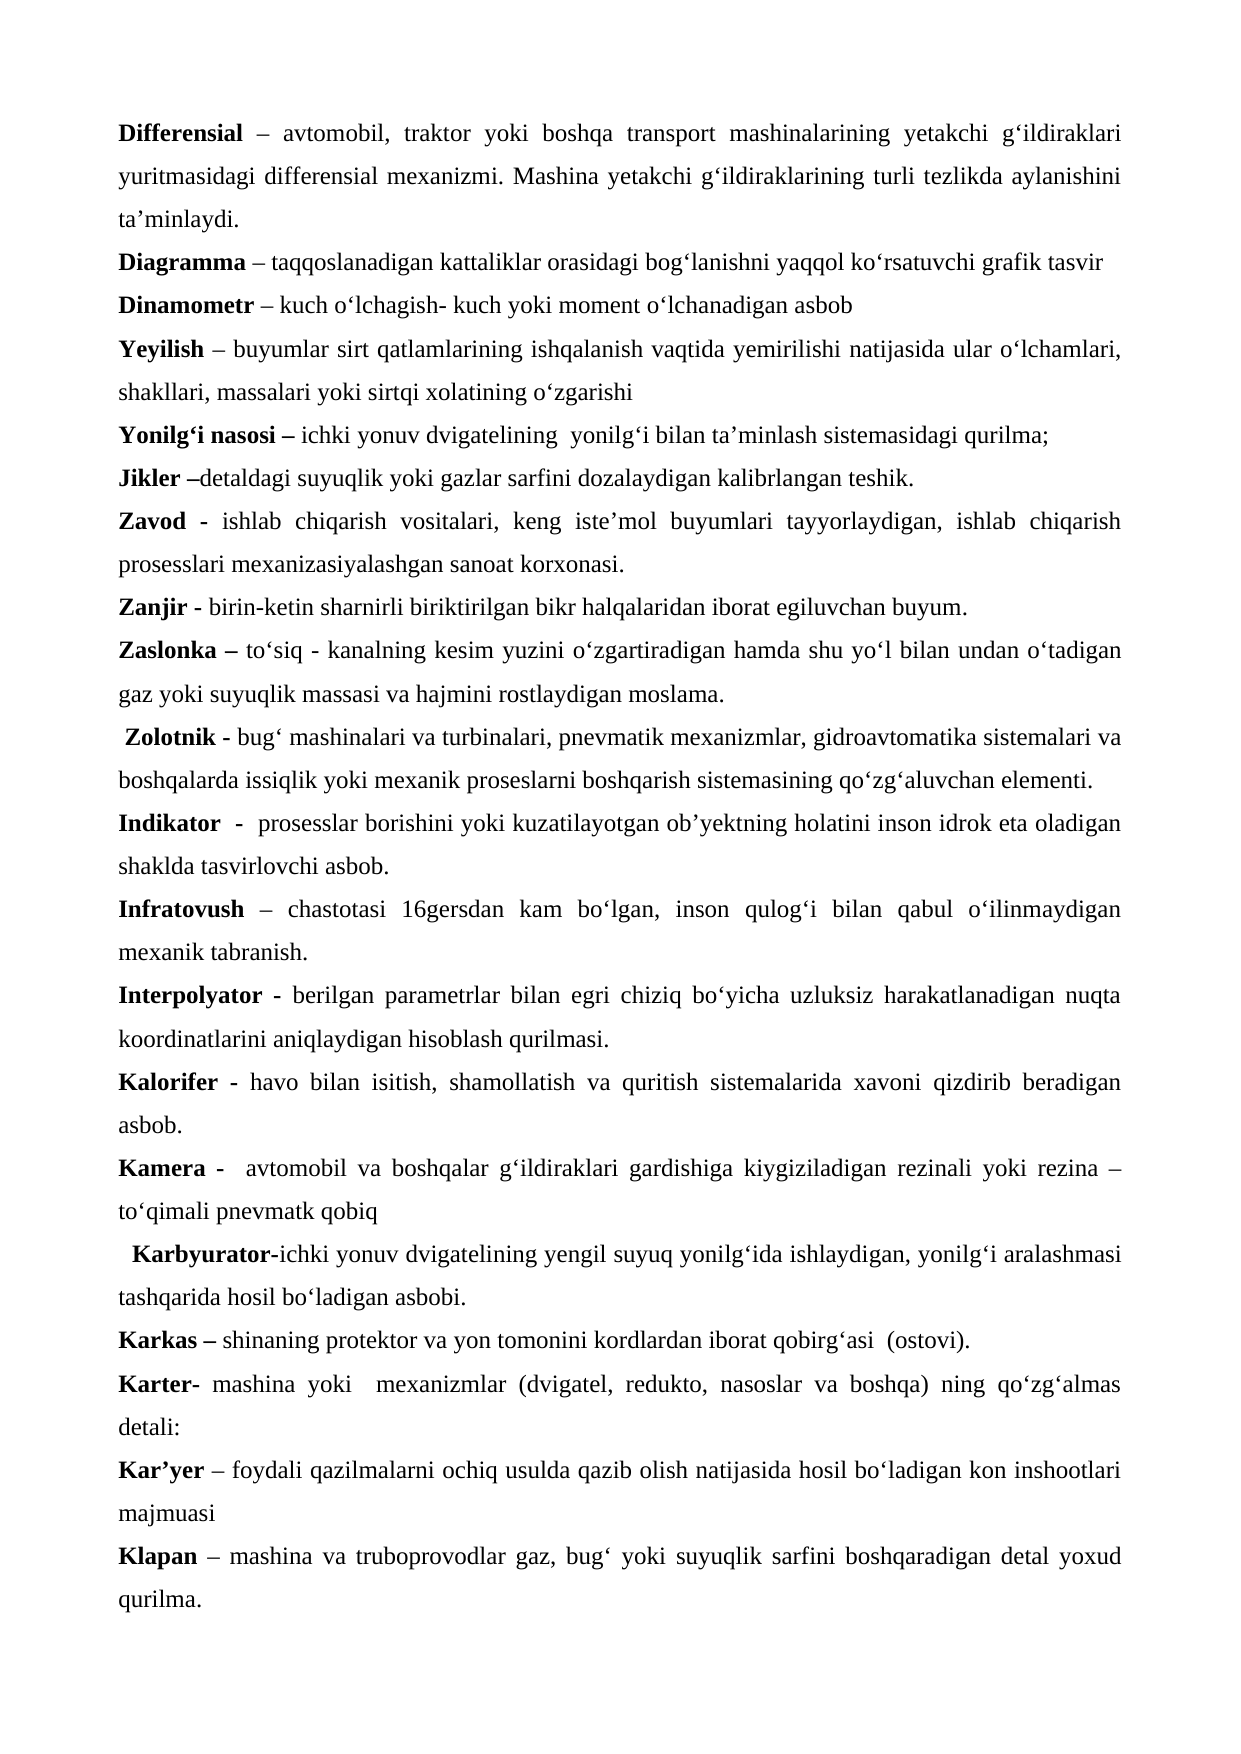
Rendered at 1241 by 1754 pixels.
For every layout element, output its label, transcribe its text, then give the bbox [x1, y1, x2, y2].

text Karkas – shinaning protektor va yon tomonini kordlardan iborat qobirg‘asi (ostovi). [118, 1326, 1122, 1354]
text Zanjir - birin-ketin sharnirli biriktirilgan bikr halqalaridan iborat egiluvchan buyum. [118, 592, 1122, 621]
text Infratovush – chastotasi 16gersdan kam bo‘lgan, inson qulog‘i bilan qabul o‘ilinmaydigan mexanik tabranish. [118, 894, 1122, 966]
text Interpolyator - berilgan parametrlar bilan egri chiziq bo‘yicha uzluksiz harakatlanadigan nuqta koordinatlarini aniqlaydigan hisoblash qurilmasi. [118, 981, 1122, 1052]
text Kar’yer – foydali qazilmalarni ochiq usulda qazib olish natijasida hosil bo‘ladigan kon inshootlari majmuasi [118, 1455, 1122, 1527]
text Jikler –detaldagi suyuqlik yoki gazlar sarfini dozalaydigan kalibrlangan teshik. [118, 463, 1122, 492]
text Dinamometr – kuch o‘lchagish- kuch yoki moment o‘lchanadigan asbob [118, 291, 1122, 319]
text Differensial – avtomobil, traktor yoki boshqa transport mashinalarining yetakchi g‘ildiraklari yuritmasidagi differensial mexanizmi. Mashina yetakchi g‘ildiraklarining turli tezlikda aylanishini ta’minlaydi. [118, 118, 1122, 233]
text Zavod - ishlab chiqarish vositalari, keng iste’mol buyumlari tayyorlaydigan, ishlab chiqarish prosesslari mexanizasiyalashgan sanoat korxonasi. [118, 506, 1122, 578]
text Karter- mashina yoki mexanizmlar (dvigatel, redukto, nasoslar va boshqa) ning qo‘zg‘almas detali: [118, 1369, 1122, 1441]
text Kalorifer - havo bilan isitish, shamollatish va quritish sistemalarida xavoni qizdirib beradigan asbob. [118, 1067, 1122, 1139]
text Klapan – mashina va truboprovodlar gaz, bug‘ yoki suyuqlik sarfini boshqaradigan detal yoxud qurilma. [118, 1541, 1122, 1613]
text Indikator - prosesslar borishini yoki kuzatilayotgan ob’yektning holatini inson idrok eta oladigan shaklda tasvirlovchi asbob. [118, 808, 1122, 880]
text Karbyurator-ichki yonuv dvigatelining yengil suyuq yonilg‘ida ishlaydigan, yonilg‘i aralashmasi tashqarida hosil bo‘ladigan asbobi. [118, 1239, 1122, 1311]
text Kamera - avtomobil va boshqalar g‘ildiraklari gardishiga kiygiziladigan rezinali yoki rezina –to‘qimali pnevmatk qobiq [118, 1153, 1122, 1225]
text Yonilg‘i nasosi – ichki yonuv dvigatelining yonilg‘i bilan ta’minlash sistemasidagi qurilma; [118, 420, 1122, 449]
text Zolotnik - bug‘ mashinalari va turbinalari, pnevmatik mexanizmlar, gidroavtomatika sistemalari va boshqalarda issiqlik yoki mexanik proseslarni boshqarish sistemasining qo‘zg‘aluvchan elementi. [118, 722, 1122, 794]
text Diagramma – taqqoslanadigan kattaliklar orasidagi bog‘lanishni yaqqol ko‘rsatuvchi grafik tasvir [118, 247, 1122, 276]
text Yeyilish – buyumlar sirt qatlamlarining ishqalanish vaqtida yemirilishi natijasida ular o‘lchamlari, shakllari, massalari yoki sirtqi xolatining o‘zgarishi [118, 334, 1122, 406]
text Zaslonka – to‘siq - kanalning kesim yuzini o‘zgartiradigan hamda shu yo‘l bilan undan o‘tadigan gaz yoki suyuqlik massasi va hajmini rostlaydigan moslama. [118, 636, 1122, 707]
